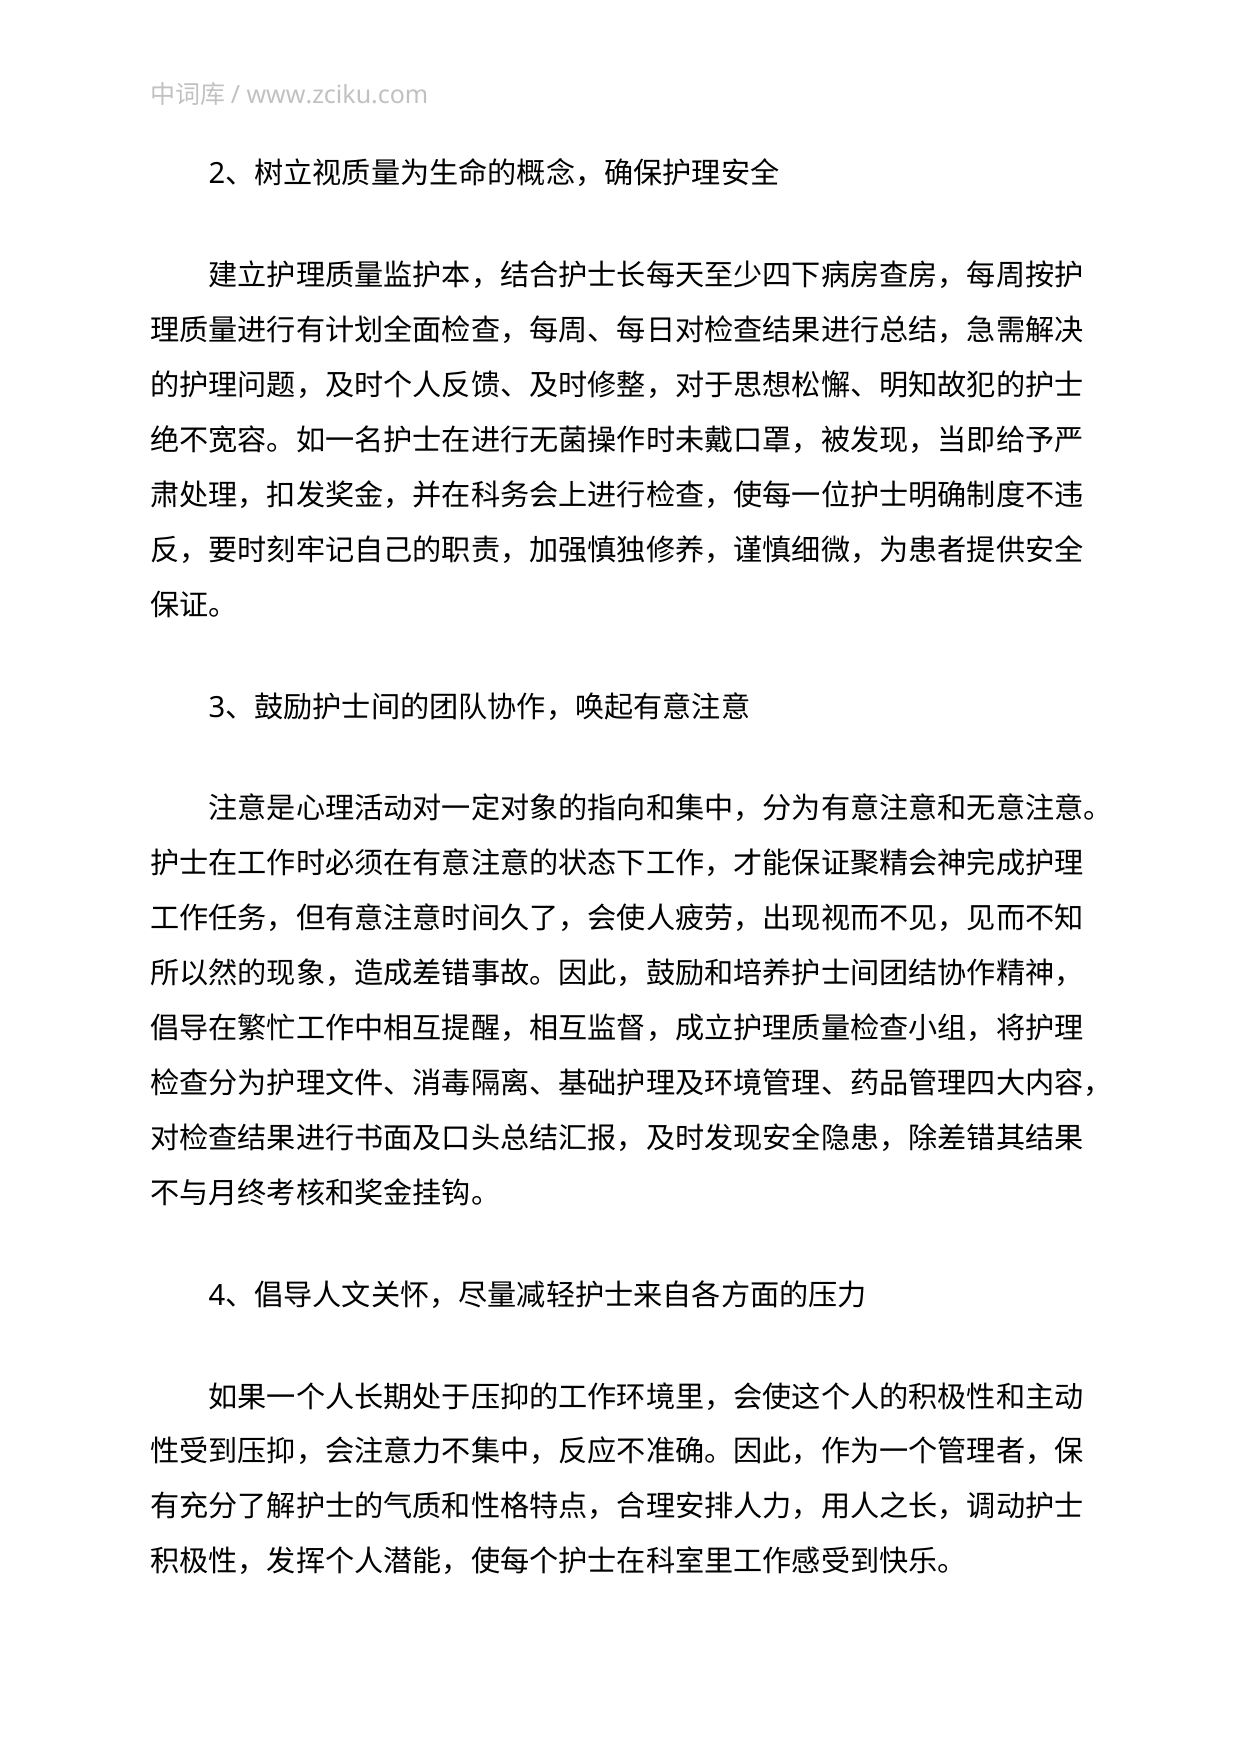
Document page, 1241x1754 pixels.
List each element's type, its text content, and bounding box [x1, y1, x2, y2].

text 注意是心理活动对一定对象的指向和集中，分为有意注意和无意注意。护士在工作时必须在有意注意的状态下工作，才能保证聚精会神完成护理工作任务，但有意注意时间久了，会使人疲劳，出现视而不见，见而不知所以然的现象，造成差错事故。因此，鼓励和培养护士间团结协作精神，倡导在繁忙工作中相互提醒，相互监督，成立护理质量检查小组，将护理检查分为护理文件、消毒隔离、基础护理及环境管理、药品管理四大内容，对检查结果进行书面及口头总结汇报，及时发现安全隐患，除差错其结果不与月终考核和奖金挂钩。 [150, 785, 1090, 1212]
text 3、鼓励护士间的团队协作，唤起有意注意 [150, 683, 1090, 726]
text 2、树立视质量为生命的概念，确保护理安全 [150, 150, 1090, 192]
text 如果一个人长期处于压抑的工作环境里，会使这个人的积极性和主动性受到压抑，会注意力不集中，反应不准确。因此，作为一个管理者，保有充分了解护士的气质和性格特点，合理安排人力，用人之长，调动护士积极性，发挥个人潜能，使每个护士在科室里工作感受到快乐。 [150, 1373, 1090, 1580]
text 4、倡导人文关怀，尽量减轻护士来自各方面的压力 [150, 1271, 1090, 1313]
text 建立护理质量监护本，结合护士长每天至少四下病房查房，每周按护理质量进行有计划全面检查，每周、每日对检查结果进行总结，急需解决的护理问题，及时个人反馈、及时修整，对于思想松懈、明知故犯的护士绝不宽容。如一名护士在进行无菌操作时未戴口罩，被发现，当即给予严肃处理，扣发奖金，并在科务会上进行检查，使每一位护士明确制度不违反，要时刻牢记自己的职责，加强慎独修养，谨慎细微，为患者提供安全保证。 [150, 252, 1090, 624]
